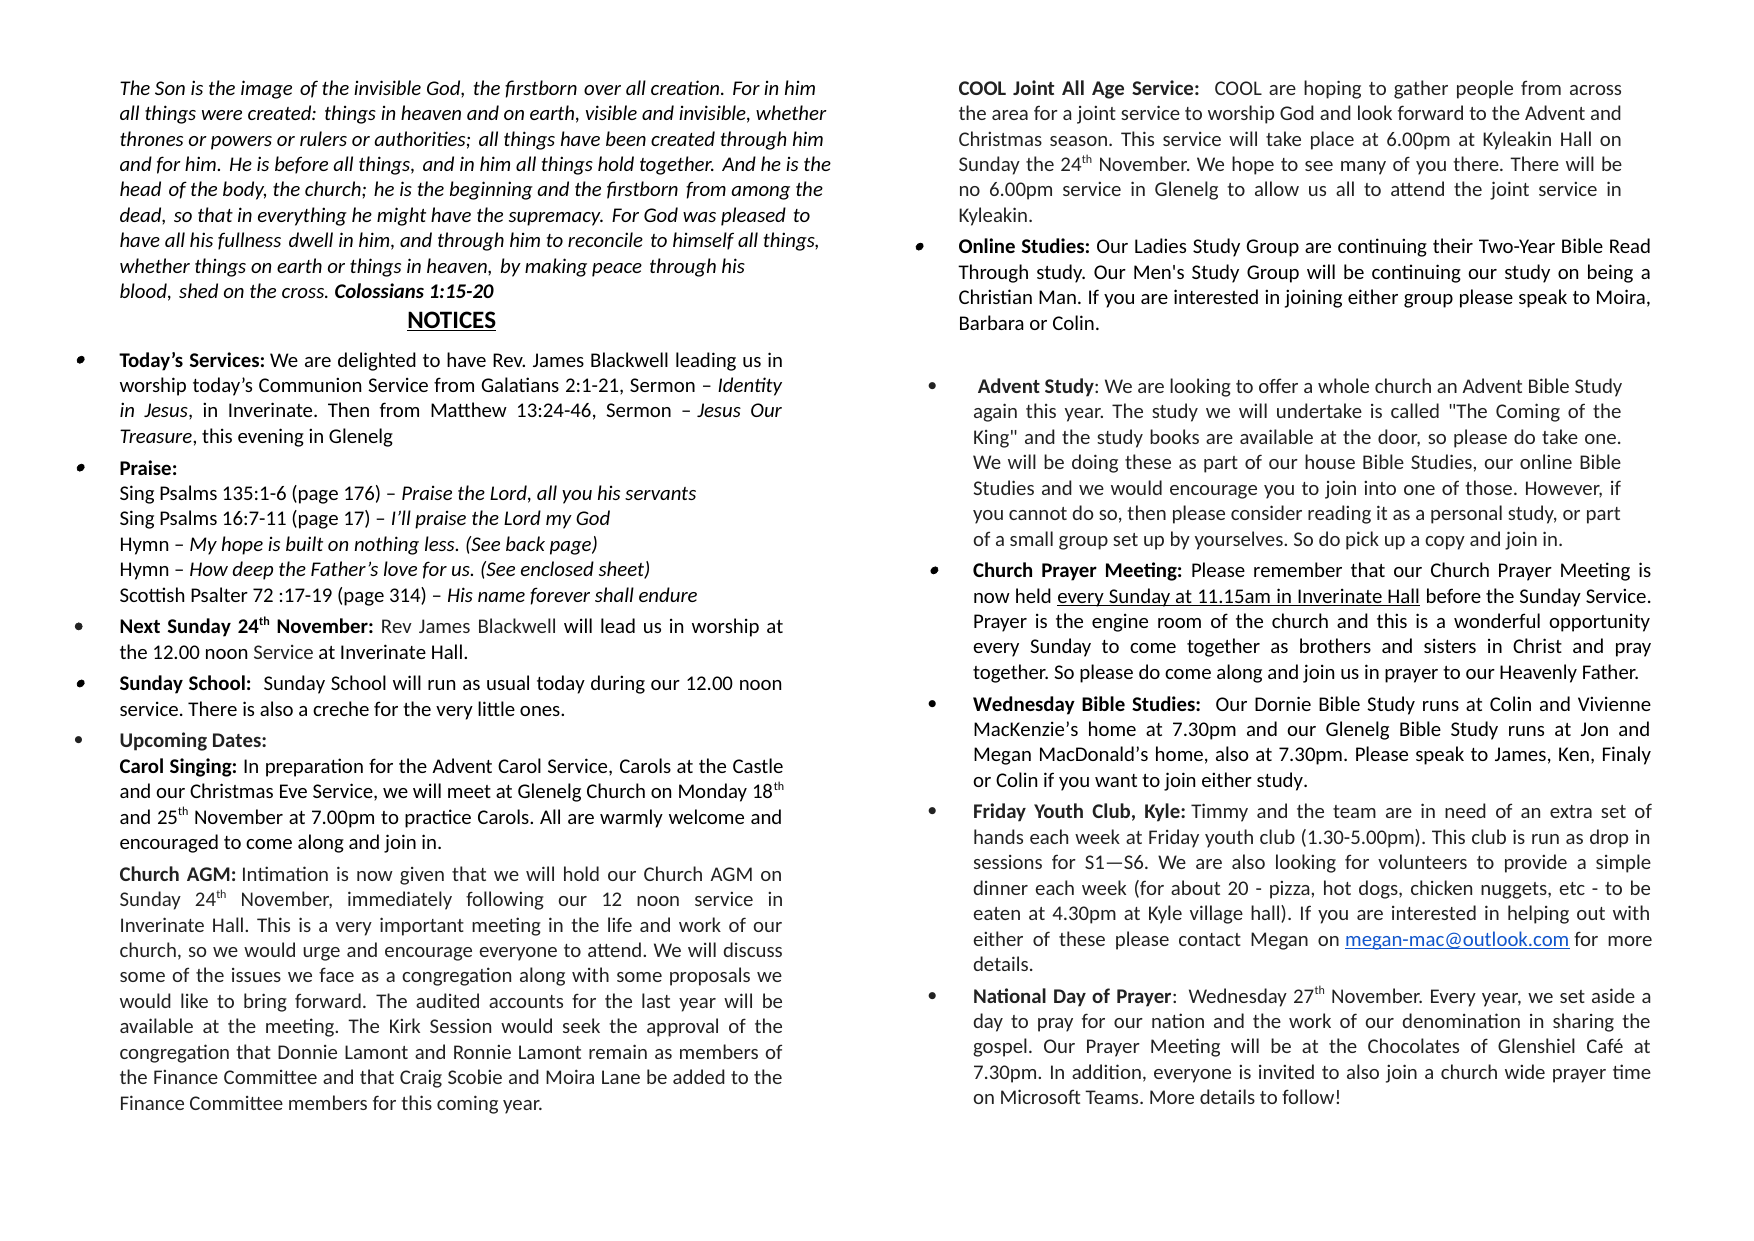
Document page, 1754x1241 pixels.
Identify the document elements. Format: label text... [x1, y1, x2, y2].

list Online Studies: Our Ladies Study Group are continuing their Two-Year Bible Read Through study. Our Men's Study Group will be continuing our study on being a Christian Man. If you are interested in joining either group please speak to Moira, Barbara or Colin. [914, 234, 1652, 335]
text COOL Joint All Age Service: COOL are hoping to gather people from across the area for a joint service to worship God and look forward to the Advent and Christmas season. This service will take place at 6.00pm at Kyleakin Hall on Sunday the 24th November. We hope to see many of you there. There will be no 6.00pm service in Glenelg to allow us all to attend the joint service in Kyleakin. [958, 75, 1623, 227]
text Hymn – How deep the Father’s love for us. (See enclosed sheet) [119, 556, 784, 582]
list Church Prayer Meeting: Please remember that our Church Prayer Meeting is now held every Sunday at 11.15am in Inverinate Hall before the Sunday Service. Prayer is the engine room of the church and this is a wonderful opportunity every Sunday to come together as brothers and sisters in Christ and pray together. So please do come along and join us in prayer to our Heavenly Father. [929, 557, 1652, 684]
list Upcoming Dates: [75, 728, 784, 753]
list Sunday School: Sunday School will run as usual today during our 12.00 noon service. There is also a creche for the very little ones. [75, 671, 784, 721]
text Hymn – My hope is built on nothing less. (See back page) [119, 531, 784, 556]
text Church AGM: Intimation is now given that we will hold our Church AGM on Sunday 24th November, immediately following our 12 noon service in Inverinate Hall. This is a very important meeting in the life and work of our church, so we would urge and encourage everyone to attend. We will discuss some of the issues we face as a congregation along with some proposals we would like to bring forward. The audited accounts for the last year will be available at the meeting. The Kirk Session would seek the approval of the congregation that Donnie Lamont and Ronnie Lamont remain as members of the Finance Committee and that Craig Scobie and Moira Lane be added to the Finance Committee members for this coming year. [119, 861, 784, 1115]
text NOTICES [119, 304, 784, 334]
list Today’s Services: We are delighted to have Rev. James Blackwell leading us in worship today’s Communion Service from Galatians 2:1-21, Sermon – Identity in Jesus, in Inverinate. Then from Matthew 13:24-46, Sermon – Jesus Our Treasure, this evening in Glenelg [75, 347, 784, 448]
list Advent Study: We are looking to offer a whole church an Advent Bible Study again this year. The study we will undertake is called "The Coming of the King" and the study books are available at the door, so please do take one. We will be doing these as part of our house Bible Studies, our online Bible Studies and we would encourage you to join into one of those. However, if you cannot do so, then please consider reading it as a personal study, or part of a small group set up by yourselves. So do pick up a copy and join in. [928, 373, 1623, 551]
list Praise: [75, 455, 784, 480]
text Sing Psalms 16:7-11 (page 17) – I’ll praise the Lord my God [119, 506, 784, 531]
list Next Sunday 24th November: Rev James Blackwell will lead us in worship at the 12.00 noon Service at Inverinate Hall. [75, 613, 784, 664]
text Carol Singing: In preparation for the Advent Carol Service, Carols at the Castle and our Christmas Eve Service, we will meet at Glenelg Church on Monday 18th and 25th November at 7.00pm to practice Carols. All are warmly welcome and encouraged to come along and join in. [119, 753, 784, 855]
text Scottish Psalter 72 :17-19 (page 314) – His name forever shall endure [119, 582, 784, 607]
list National Day of Prayer: Wednesday 27th November. Every year, we set aside a day to pray for our nation and the work of our denomination in sharing the gospel. Our Prayer Meeting will be at the Chocolates of Glenshiel Café at 7.30pm. In addition, everyone is invited to also join a church wide prayer time on Microsoft Teams. More details to follow! [929, 983, 1652, 1110]
text Sing Psalms 135:1-6 (page 176) – Praise the Lord, all you his servants [119, 480, 784, 506]
list Friday Youth Club, Kyle: Timmy and the team are in need of an extra set of hands each week at Friday youth club (1.30-5.00pm). This club is run as drop in sessions for S1—S6. We are also looking for volunteers to provide a simple dinner each week (for about 20 - pizza, hot dogs, chicken nuggets, etc - to be eaten at 4.30pm at Kyle village hall). If you are interested in helping out with either of these please contact Megan on megan-mac@outlook.com for more details. [929, 799, 1652, 977]
text The Son is the image of the invisible God, the firstborn over all creation. For in him all things were created: things in heaven and on earth, visible and invisible, whether thrones or powers or rulers or authorities; all things have been created through him and for him. He is before all things, and in him all things hold together. And he is the head of the body, the church; he is the beginning and the firstborn from among the dead, so that in everything he might have the supremacy. For God was pleased to have all his fullness dwell in him, and through him to reconcile to himself all things, whether things on earth or things in heaven, by making peace through his blood, shed on the cross. Colossians 1:15-20 [119, 75, 843, 304]
list Wednesday Bible Studies: Our Dornie Bible Study runs at Colin and Vivienne MacKenzie’s home at 7.30pm and our Glenelg Bible Study runs at Jon and Megan MacDonald’s home, also at 7.30pm. Please speak to James, Ken, Finaly or Colin if you want to join either study. [928, 691, 1652, 792]
